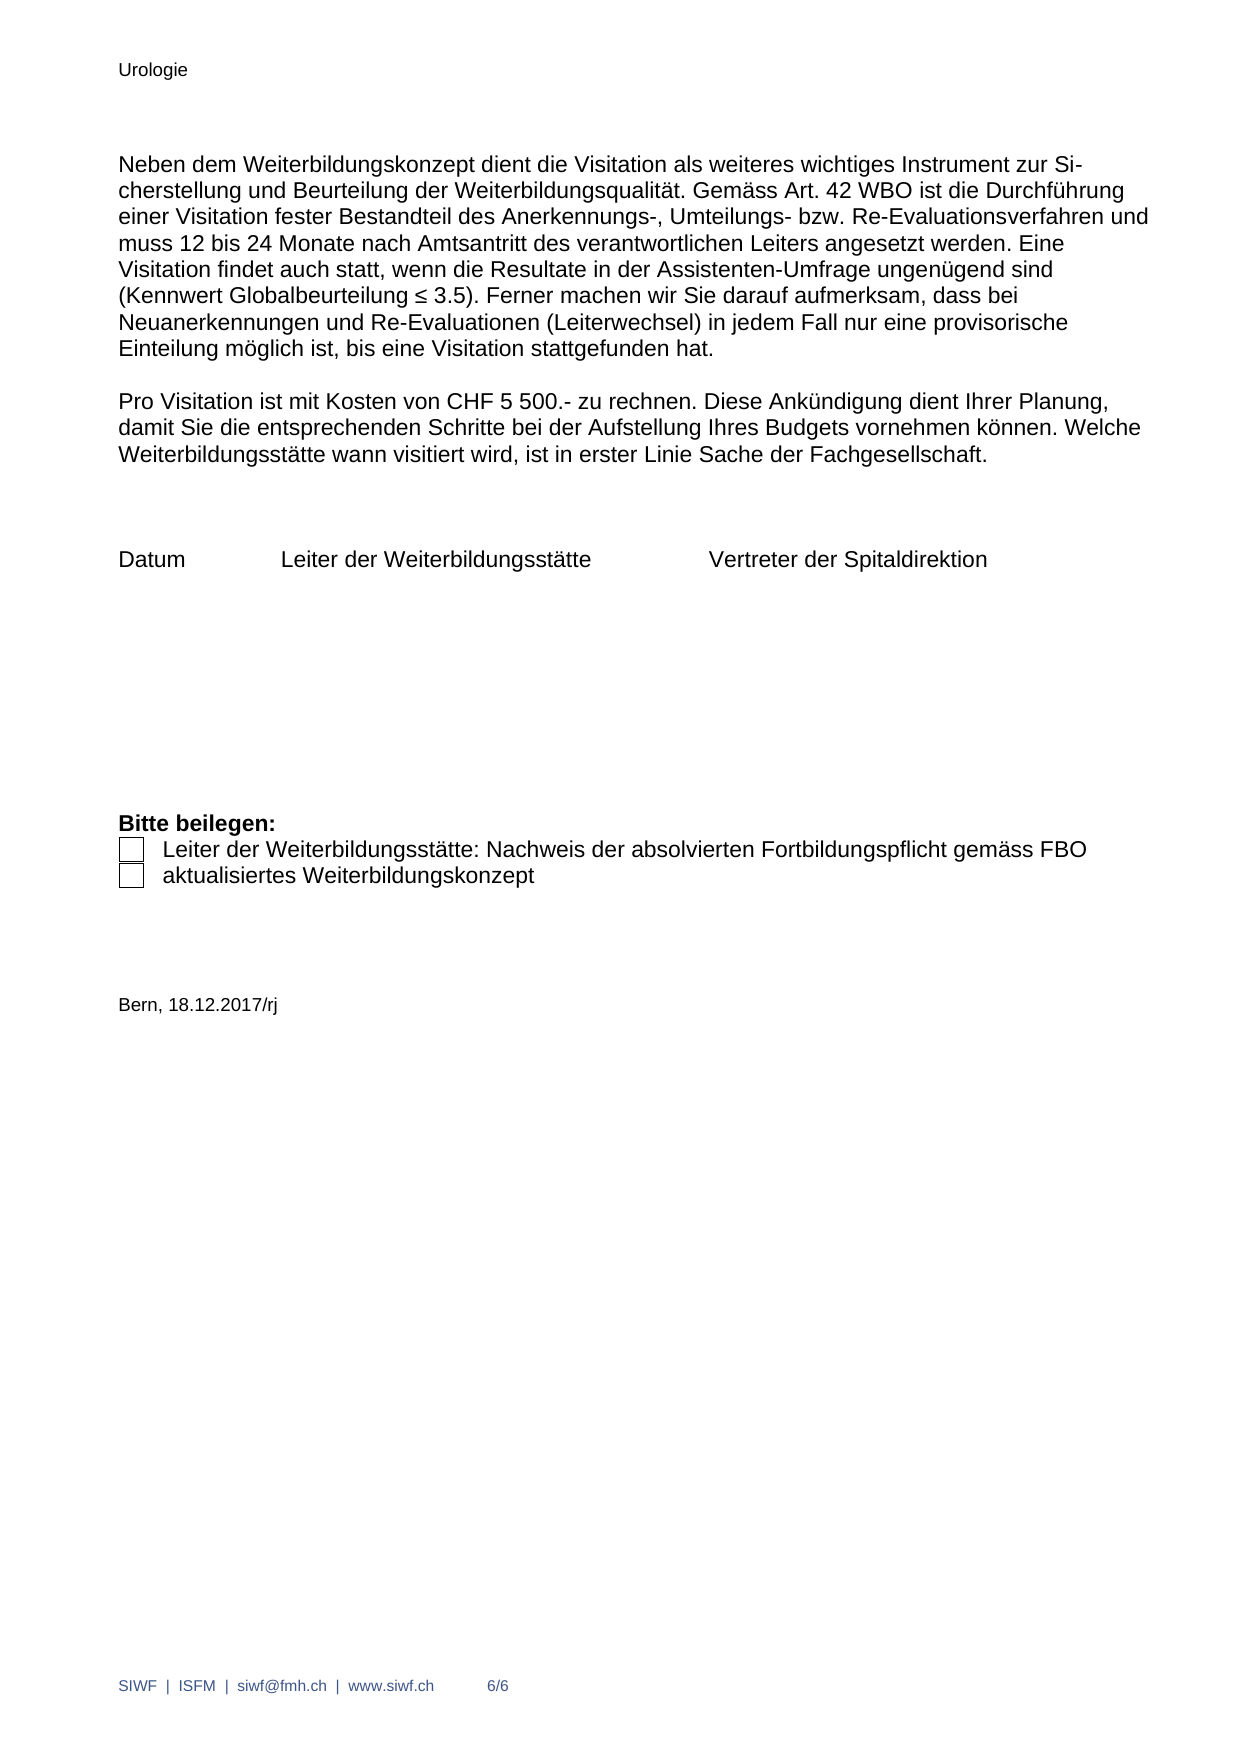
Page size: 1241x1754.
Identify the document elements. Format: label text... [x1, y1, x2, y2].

text Datum Leiter der Weiterbildungsstätte Vertreter der Spitaldirektion [118, 546, 1152, 572]
text aktualisiertes Weiterbildungskonzept [118, 862, 1152, 888]
text Pro Visitation ist mit Kosten von CHF 5 500.- zu rechnen. Diese Ankündigung dient Ihrer Planung, damit Sie die entsprechenden Schritte bei der Aufstellung Ihres Budgets vornehmen können. Welche Weiterbildungsstätte wann visitiert wird, ist in erster Linie Sache der Fachgesellschaft. [118, 388, 1152, 467]
text Bern, 18.12.2017/rj [118, 994, 1152, 1016]
text Bitte beilegen: [118, 809, 1152, 836]
text Leiter der Weiterbildungsstätte: Nachweis der absolvierten Fortbildungspflicht gemäss FBO [118, 836, 1152, 862]
text Neben dem Weiterbildungskonzept dient die Visitation als weiteres wichtiges Instrument zur Sicherstellung und Beurteilung der Weiterbildungsqualität. Gemäss Art. 42 WBO ist die Durchführung einer Visitation fester Bestandteil des Anerkennungs-, Umteilungs- bzw. Re-Evaluationsverfahren und muss 12 bis 24 Monate nach Amtsantritt des verantwortlichen Leiters angesetzt werden. Eine Visitation findet auch statt, wenn die Resultate in der Assistenten-Umfrage ungenügend sind (Kennwert Globalbeurteilung ≤ 3.5). Ferner machen wir Sie darauf aufmerksam, dass bei Neuanerkennungen und Re-Evaluationen (Leiterwechsel) in jedem Fall nur eine provisorische Einteilung möglich ist, bis eine Visitation stattgefunden hat. [118, 151, 1152, 361]
